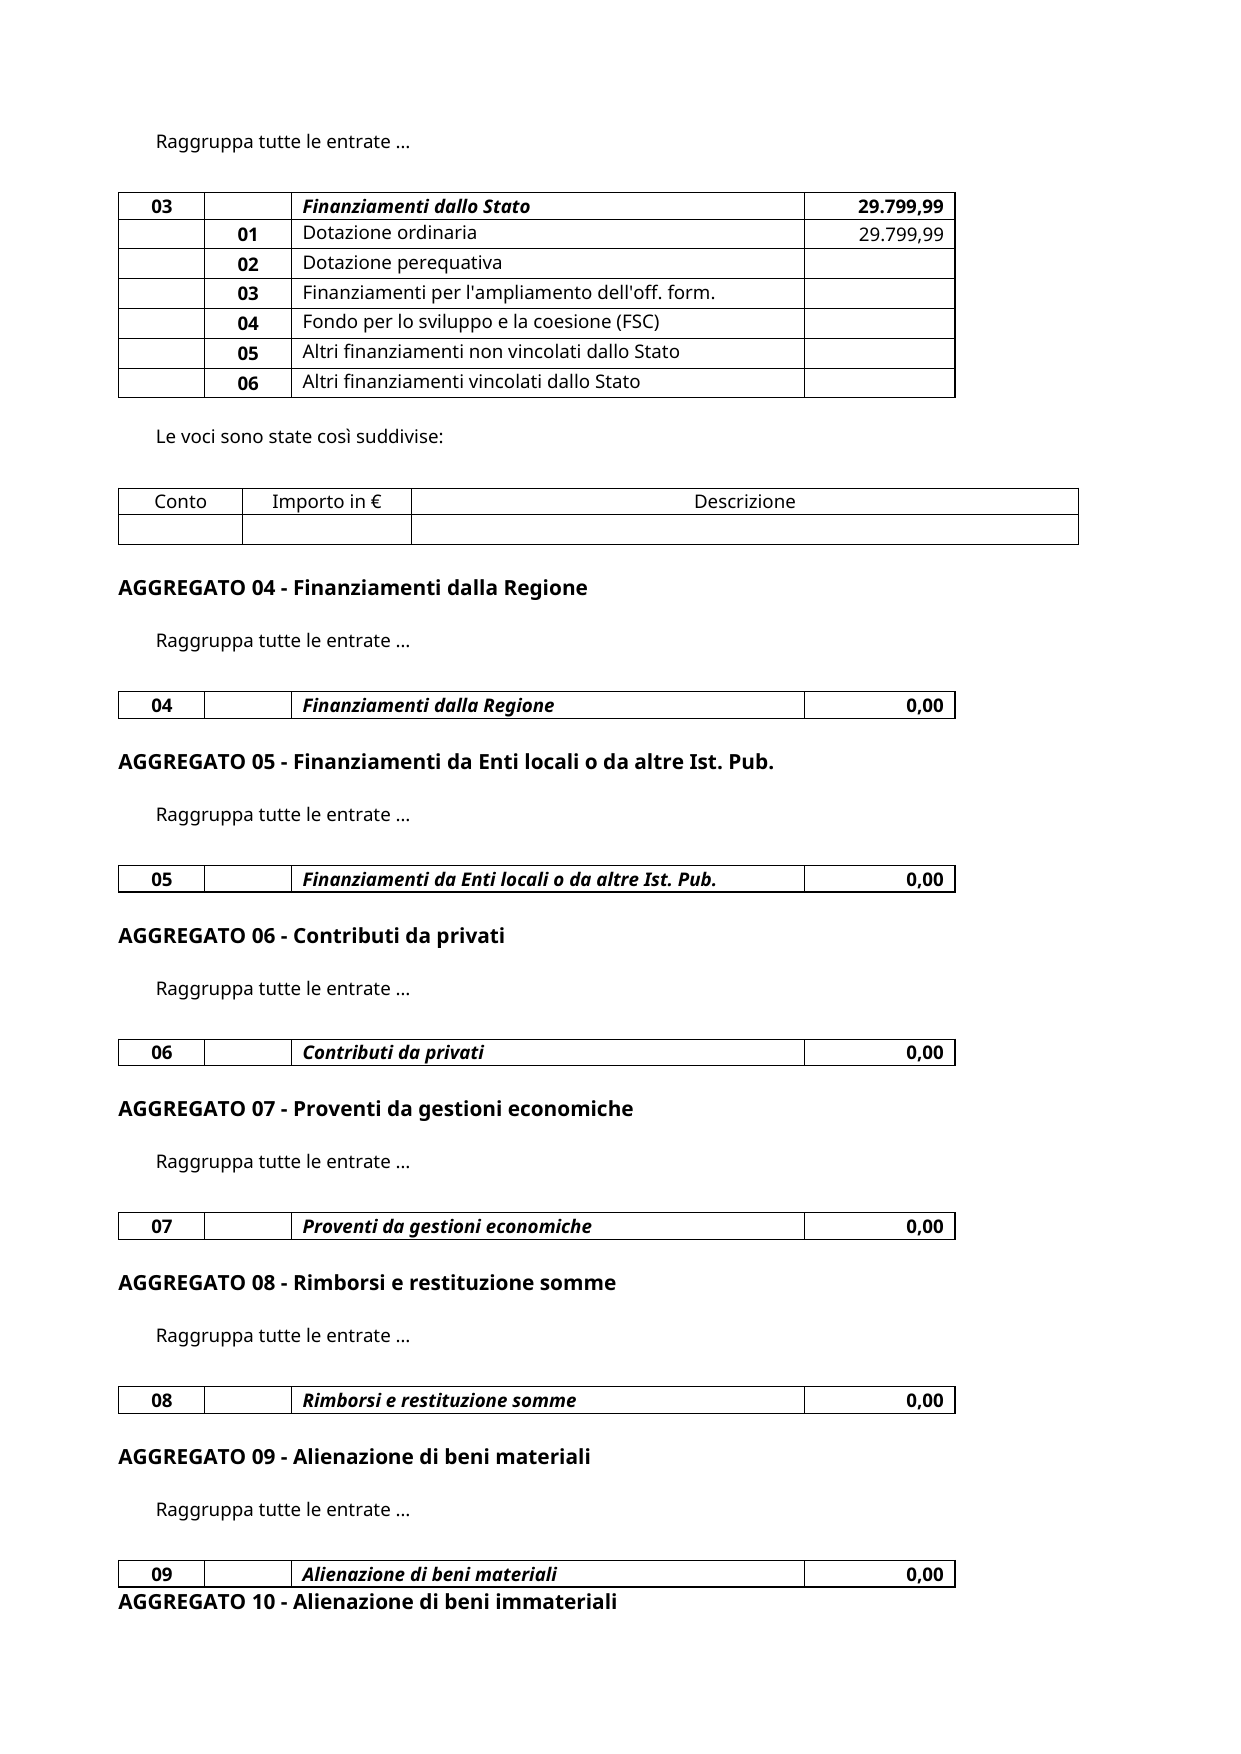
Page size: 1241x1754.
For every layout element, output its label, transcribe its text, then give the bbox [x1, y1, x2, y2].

text Raggruppa tutte le entrate … [118, 1322, 1144, 1348]
text AGGREGATO 07 - Proventi da gestioni economiche [118, 1094, 1144, 1123]
table_cell 05 [205, 339, 291, 367]
table_cell 03 [205, 279, 291, 308]
table_header 0,00 [805, 1213, 954, 1239]
table_header 03 [119, 193, 204, 218]
table_header 06 [119, 1040, 204, 1065]
table_cell [119, 249, 204, 278]
table_cell Altri finanziamenti vincolati dallo Stato [292, 369, 804, 397]
text Raggruppa tutte le entrate … [118, 801, 1144, 827]
table_cell 01 [205, 220, 291, 248]
table_cell [805, 279, 954, 308]
table_cell [243, 515, 411, 544]
table_cell [119, 515, 242, 544]
text AGGREGATO 08 - Rimborsi e restituzione somme [118, 1268, 1144, 1297]
table_header 07 [119, 1213, 204, 1239]
table_header 0,00 [805, 1040, 954, 1065]
table_header Finanziamenti dalla Regione [292, 692, 804, 718]
table_cell [119, 279, 204, 308]
table_header [205, 1387, 291, 1413]
table_cell 02 [205, 249, 291, 278]
table_header [205, 193, 291, 218]
table_cell 06 [205, 369, 291, 397]
table_header [205, 1561, 291, 1586]
text AGGREGATO 05 - Finanziamenti da Enti locali o da altre Ist. Pub. [118, 747, 1144, 776]
text AGGREGATO 04 - Finanziamenti dalla Regione [118, 573, 1144, 602]
table_cell 04 [205, 309, 291, 338]
table_header Contributi da privati [292, 1040, 804, 1065]
table_cell Finanziamenti per l'ampliamento dell'off. form. [292, 279, 804, 308]
table_header Proventi da gestioni economiche [292, 1213, 804, 1239]
table_header Descrizione [412, 489, 1078, 514]
table_cell [119, 339, 204, 367]
text AGGREGATO 09 - Alienazione di beni materiali [118, 1442, 1144, 1471]
table_header 09 [119, 1561, 204, 1586]
table_header Alienazione di beni materiali [292, 1561, 804, 1586]
table_header Finanziamenti dallo Stato [292, 193, 804, 218]
table_cell [805, 309, 954, 338]
table_header 0,00 [805, 1561, 954, 1586]
table_header Finanziamenti da Enti locali o da altre Ist. Pub. [292, 866, 804, 891]
table_header [205, 866, 291, 891]
table_header 0,00 [805, 866, 954, 891]
table_cell [119, 369, 204, 397]
text AGGREGATO 06 - Contributi da privati [118, 921, 1144, 949]
text Raggruppa tutte le entrate … [118, 128, 1144, 154]
table_header [205, 1040, 291, 1065]
table_cell 29.799,99 [805, 220, 954, 248]
table_cell [119, 309, 204, 338]
text Raggruppa tutte le entrate … [118, 1496, 1144, 1522]
table_header 05 [119, 866, 204, 891]
table_header 08 [119, 1387, 204, 1413]
table_cell [805, 339, 954, 367]
table_header Rimborsi e restituzione somme [292, 1387, 804, 1413]
table_cell [412, 515, 1078, 544]
table_cell Dotazione ordinaria [292, 220, 804, 248]
text Le voci sono state così suddivise: [118, 424, 1144, 449]
text Raggruppa tutte le entrate … [118, 627, 1144, 653]
table_cell Altri finanziamenti non vincolati dallo Stato [292, 339, 804, 367]
text AGGREGATO 10 - Alienazione di beni immateriali [118, 1587, 1144, 1616]
table_header Importo in € [243, 489, 411, 514]
table_header [205, 1213, 291, 1239]
table_cell [119, 220, 204, 248]
table_header [205, 692, 291, 718]
table_cell Dotazione perequativa [292, 249, 804, 278]
table_header 0,00 [805, 692, 954, 718]
table_cell [805, 249, 954, 278]
text Raggruppa tutte le entrate … [118, 975, 1144, 1000]
table_header 0,00 [805, 1387, 954, 1413]
table_header Conto [119, 489, 242, 514]
text Raggruppa tutte le entrate … [118, 1148, 1144, 1174]
table_cell Fondo per lo sviluppo e la coesione (FSC) [292, 309, 804, 338]
table_cell [805, 369, 954, 397]
table_header 04 [119, 692, 204, 718]
table_header 29.799,99 [805, 193, 954, 218]
